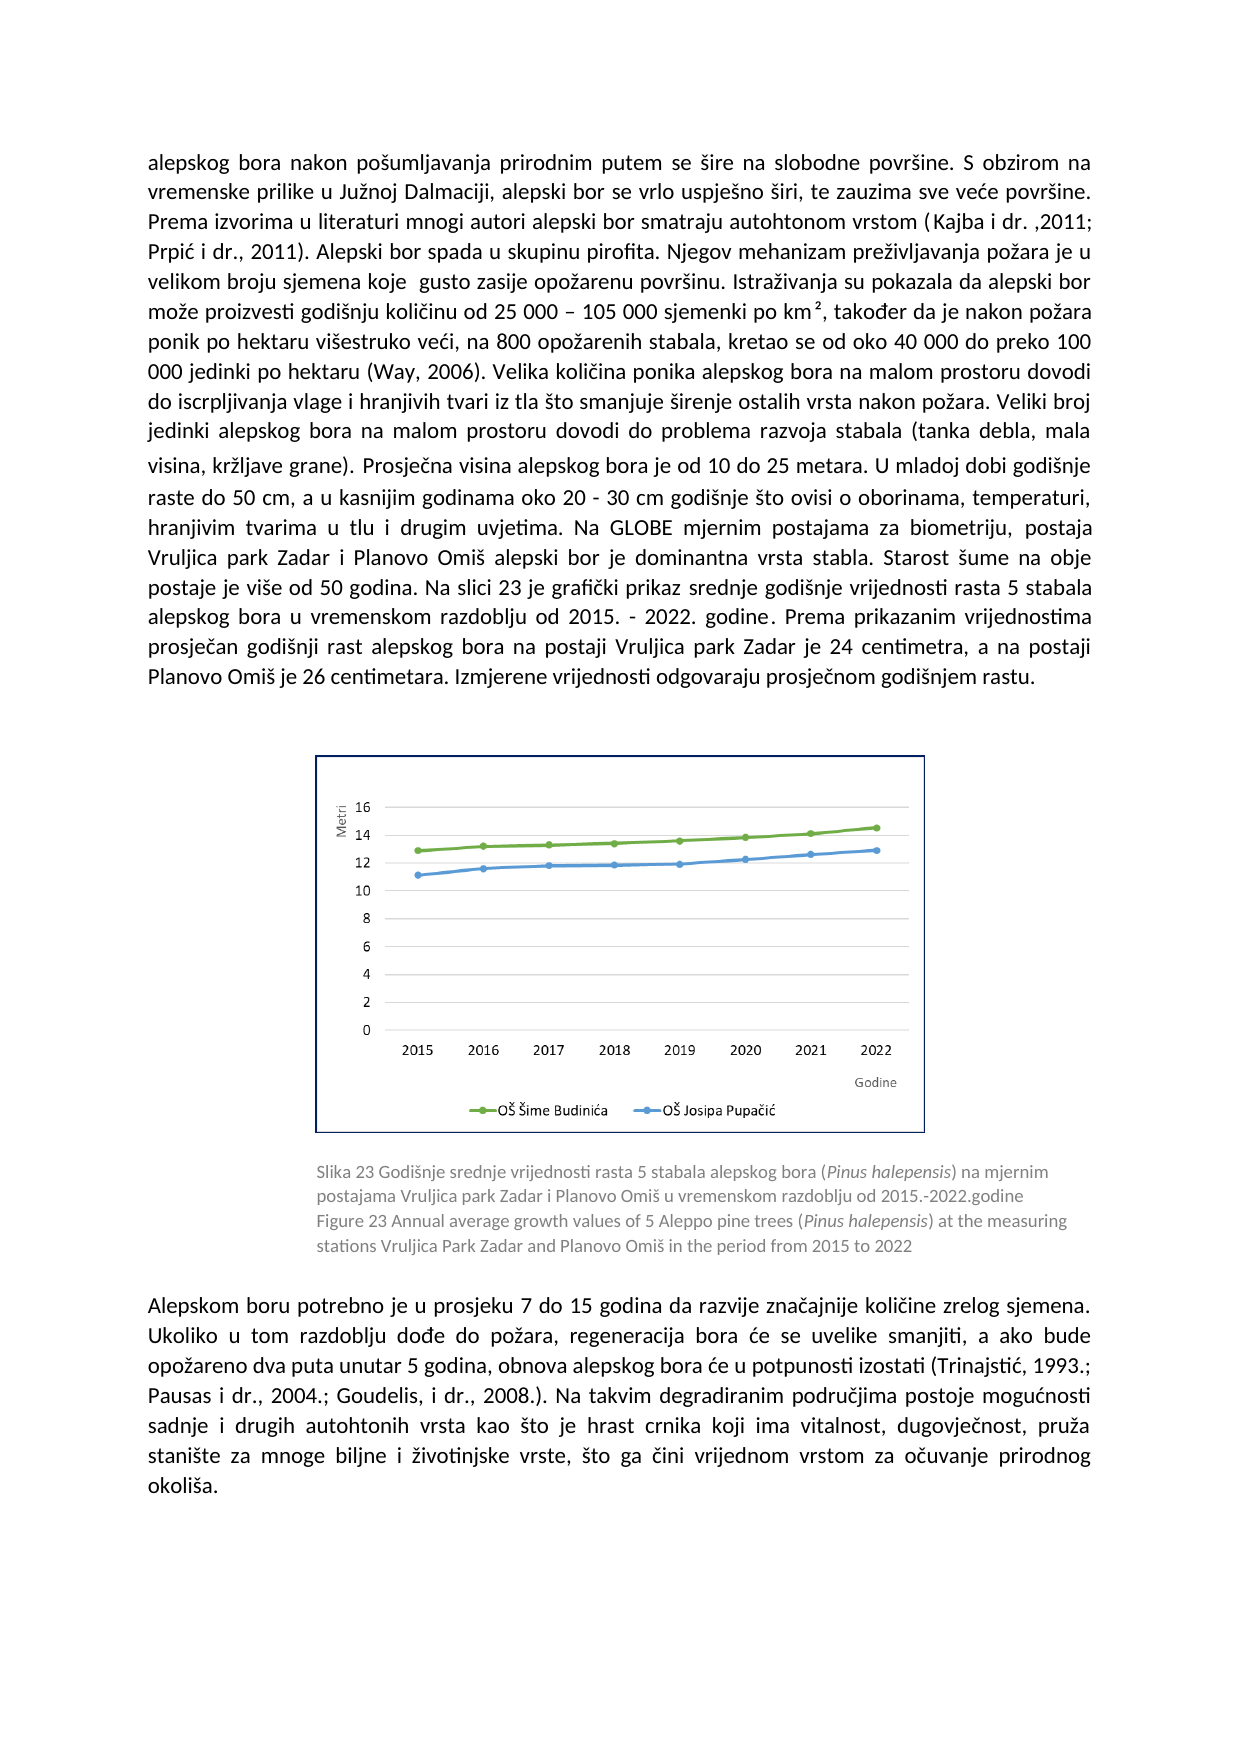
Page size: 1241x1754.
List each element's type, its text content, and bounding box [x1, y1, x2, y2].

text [148, 148, 1093, 690]
text Alepskom boru potrebno je u prosjeku 7 do 15 godina da razvije značajnije količine zrelog sjemena. Ukoliko u tom razdoblju dođe do požara, regeneracija bora će se uvelike smanjiti, a ako bude opožareno dva puta unutar 5 godina, obnova alepskog bora će u potpunosti izostati (Trinajstić, 1993.; Pausas i dr., 2004.; Goudelis, i dr., 2008.). Na takvim degradiranim područjima postoje mogućnosti sadnje i drugih autohtonih vrsta kao što je hrast crnika koji ima vitalnost, dugovječnost, pruža stanište za mnoge biljne i životinjske vrste, što ga čini vrijednom vrstom za očuvanje prirodnog okoliša. [148, 1291, 1093, 1499]
picture [317, 757, 924, 1132]
